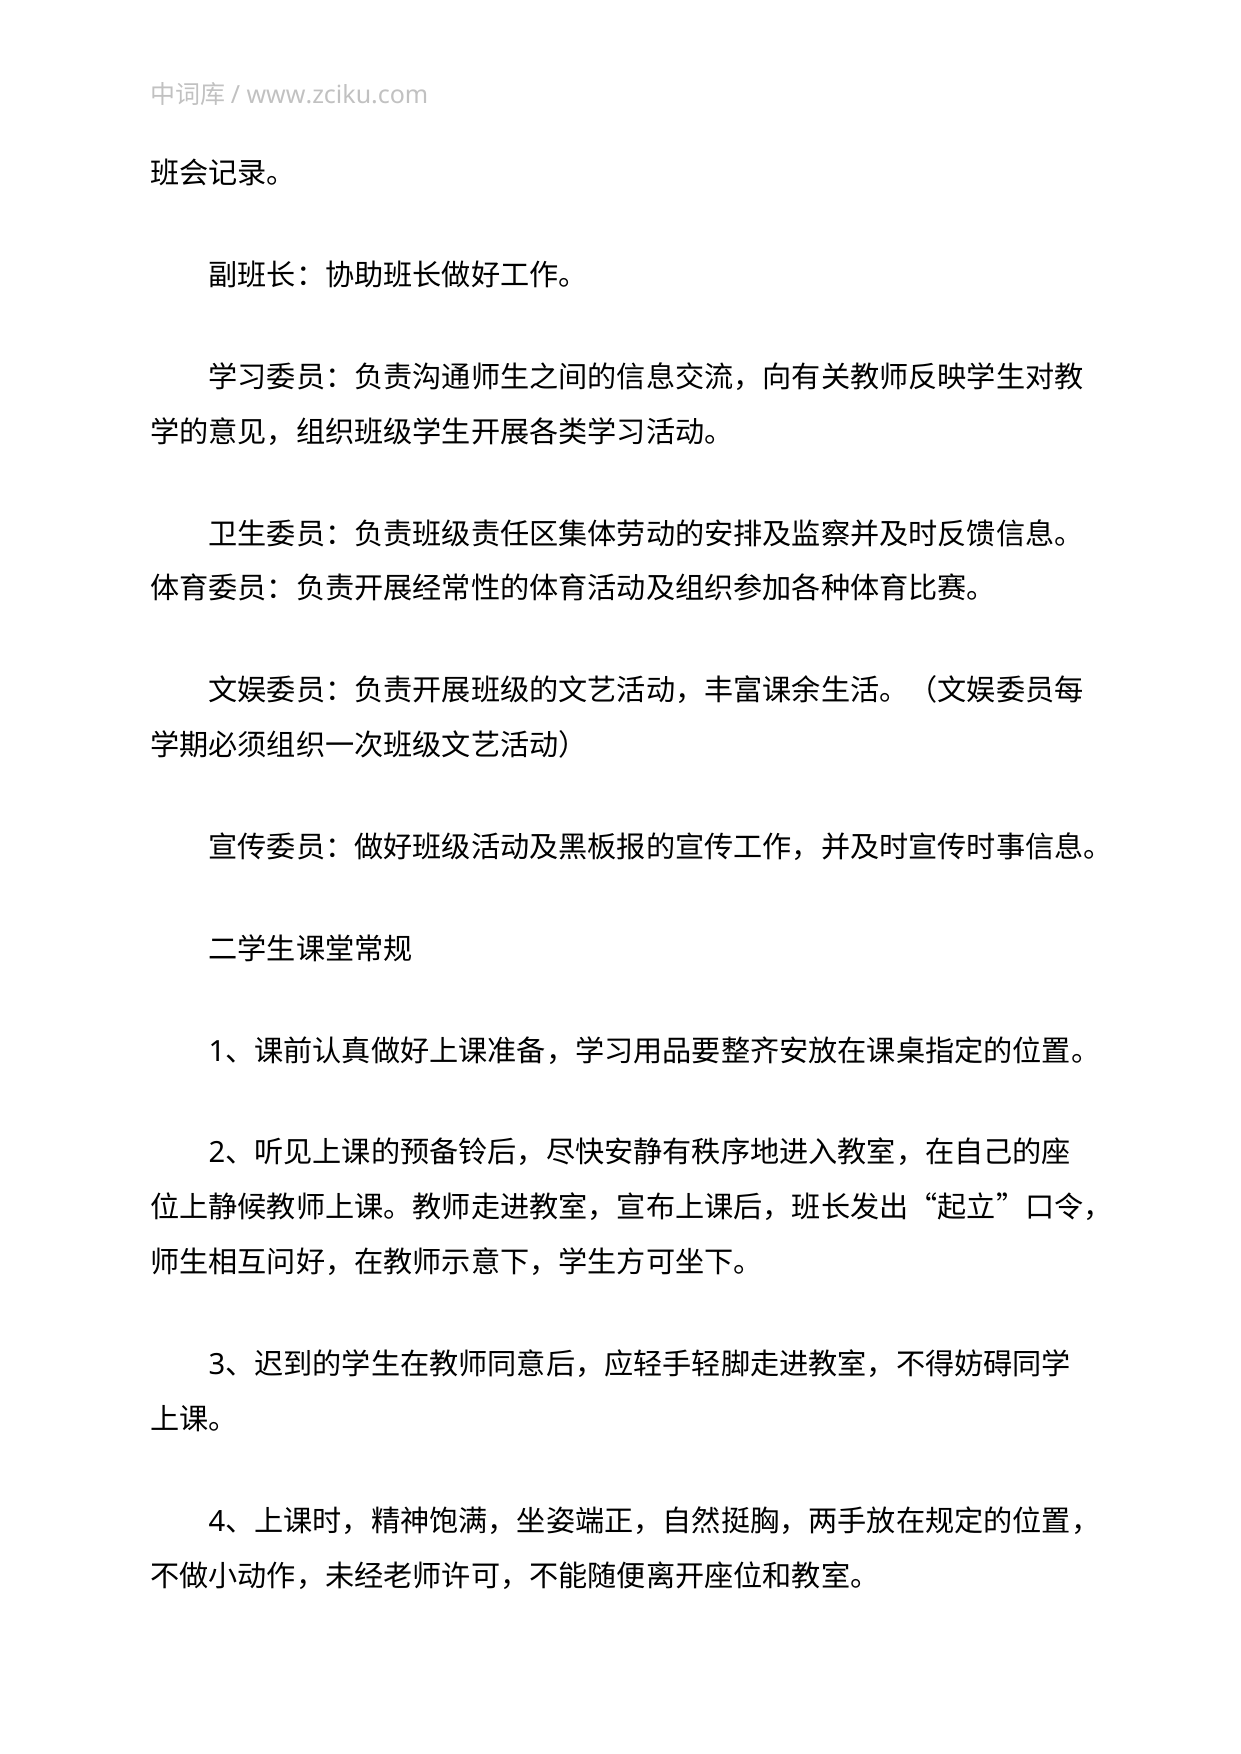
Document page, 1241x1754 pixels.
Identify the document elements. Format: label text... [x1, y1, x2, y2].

text 二学生课堂常规 [150, 925, 1090, 968]
text 文娱委员：负责开展班级的文艺活动，丰富课余生活。（文娱委员每学期必须组织一次班级文艺活动） [150, 667, 1090, 764]
text 2、听见上课的预备铃后，尽快安静有秩序地进入教室，在自己的座位上静候教师上课。教师走进教室，宣布上课后，班长发出“起立”口令，师生相互问好，在教师示意下，学生方可坐下。 [150, 1129, 1090, 1281]
text 宣传委员：做好班级活动及黑板报的宣传工作，并及时宣传时事信息。 [150, 823, 1090, 866]
text 学习委员：负责沟通师生之间的信息交流，向有关教师反映学生对教学的意见，组织班级学生开展各类学习活动。 [150, 353, 1090, 451]
text 卫生委员：负责班级责任区集体劳动的安排及监察并及时反馈信息。体育委员：负责开展经常性的体育活动及组织参加各种体育比赛。 [150, 510, 1090, 607]
text 1、课前认真做好上课准备，学习用品要整齐安放在课桌指定的位置。 [150, 1027, 1090, 1069]
text 副班长：协助班长做好工作。 [150, 252, 1090, 294]
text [150, 150, 1090, 192]
text 3、迟到的学生在教师同意后，应轻手轻脚走进教室，不得妨碍同学上课。 [150, 1341, 1090, 1438]
text 4、上课时，精神饱满，坐姿端正，自然挺胸，两手放在规定的位置，不做小动作，未经老师许可，不能随便离开座位和教室。 [150, 1497, 1090, 1595]
